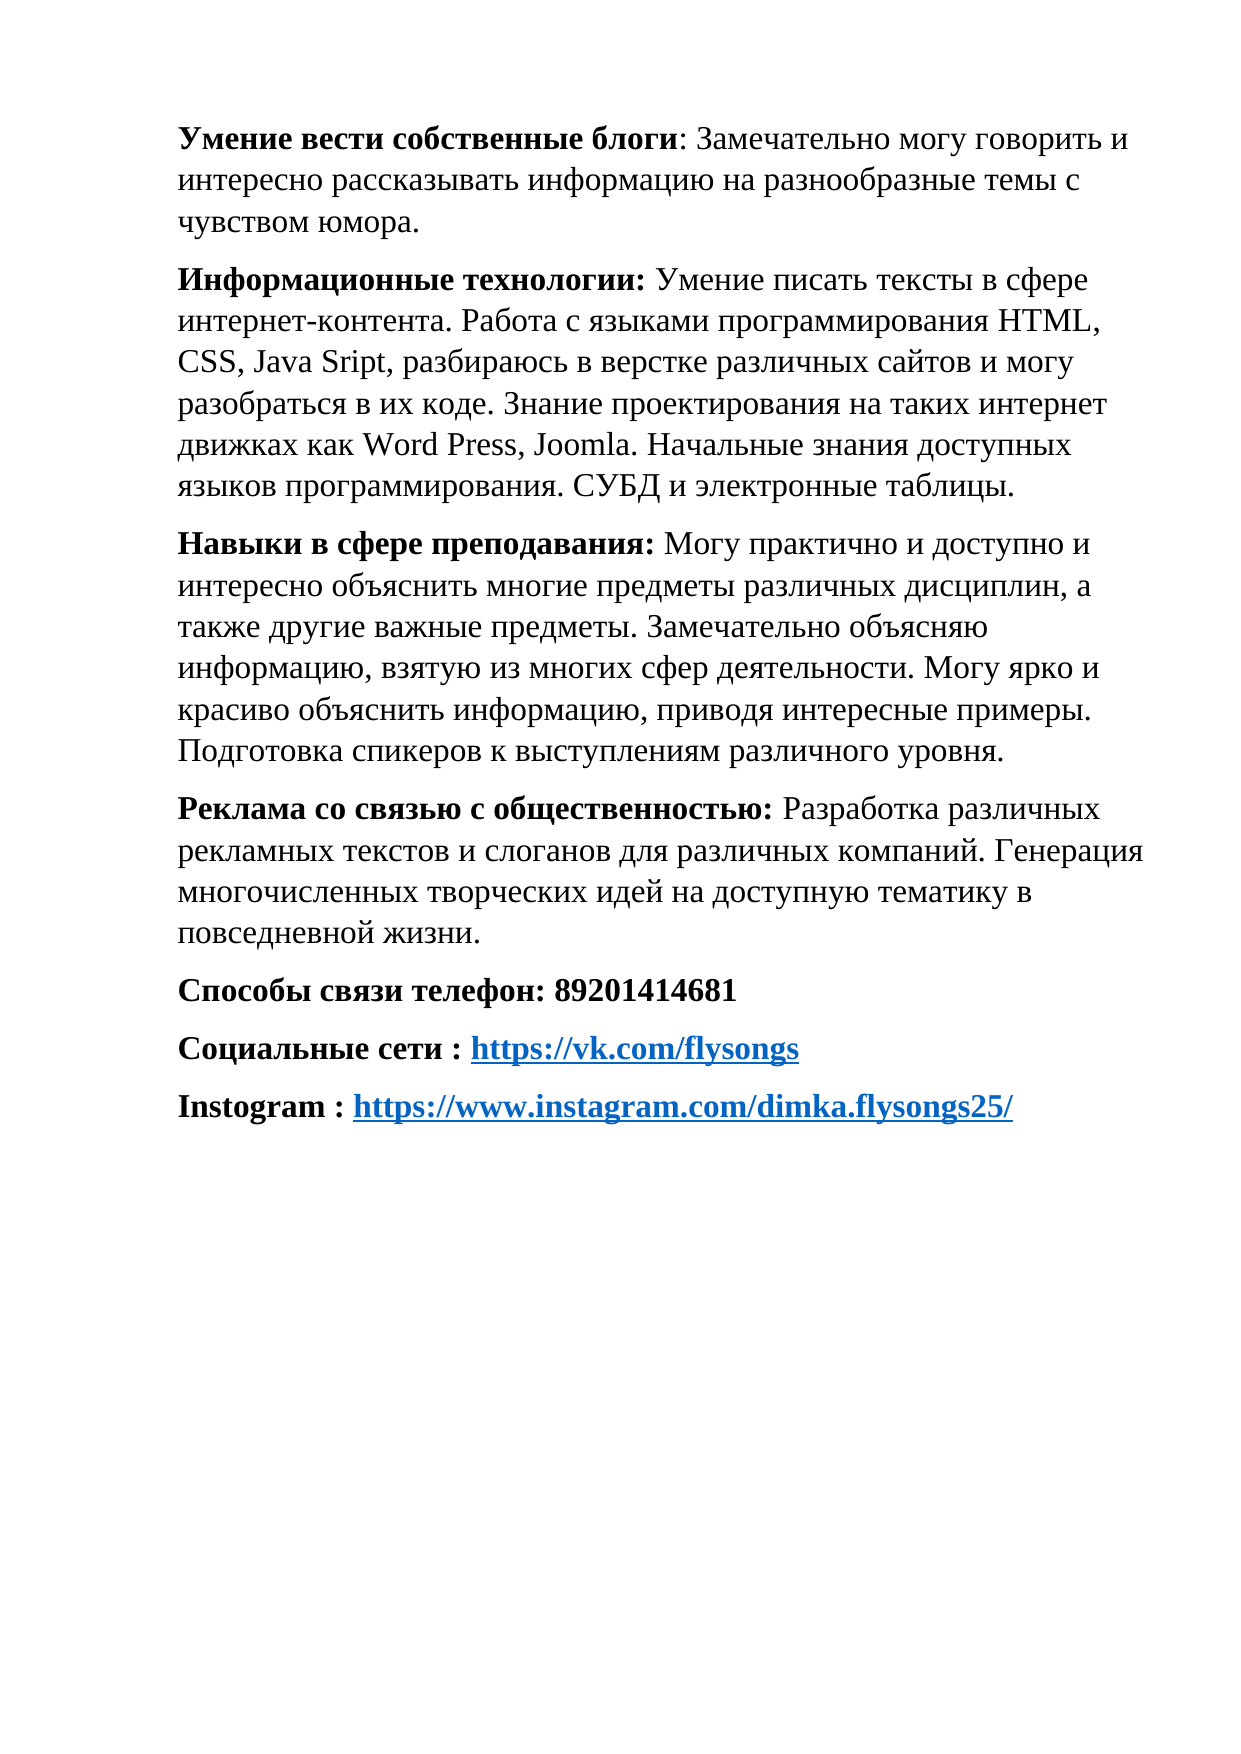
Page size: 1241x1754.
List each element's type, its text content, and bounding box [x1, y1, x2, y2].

text Способы связи телефон: 89201414681 [177, 971, 1152, 1009]
text Навыки в сфере преподавания: Могу практично и доступно и интересно объяснить многие предметы различных дисциплин, а также другие важные предметы. Замечательно объясняю информацию, взятую из многих сфер деятельности. Могу ярко и красиво объяснить информацию, приводя интересные примеры. Подготовка спикеров к выступлениям различного уровня. [177, 524, 1152, 769]
text Instogram : https://www.instagram.com/dimka.flysongs25/ [177, 1087, 1152, 1125]
text Информационные технологии: Умение писать тексты в сфере интернет-контента. Работа с языками программирования HTML, CSS, Java Sript, разбираюсь в верстке различных сайтов и могу разобраться в их коде. Знание проектирования на таких интернет движках как Word Press, Joomla. Начальные знания доступных языков программирования. СУБД и электронные таблицы. [177, 259, 1152, 504]
text Умение вести собственные блоги: Замечательно могу говорить и интересно рассказывать информацию на разнообразные темы с чувством юмора. [177, 118, 1152, 239]
text Социальные сети : https://vk.com/flysongs [177, 1028, 1152, 1067]
text Реклама со связью с общественностью: Разработка различных рекламных текстов и слоганов для различных компаний. Генерация многочисленных творческих идей на доступную тематику в повседневной жизни. [177, 788, 1152, 951]
